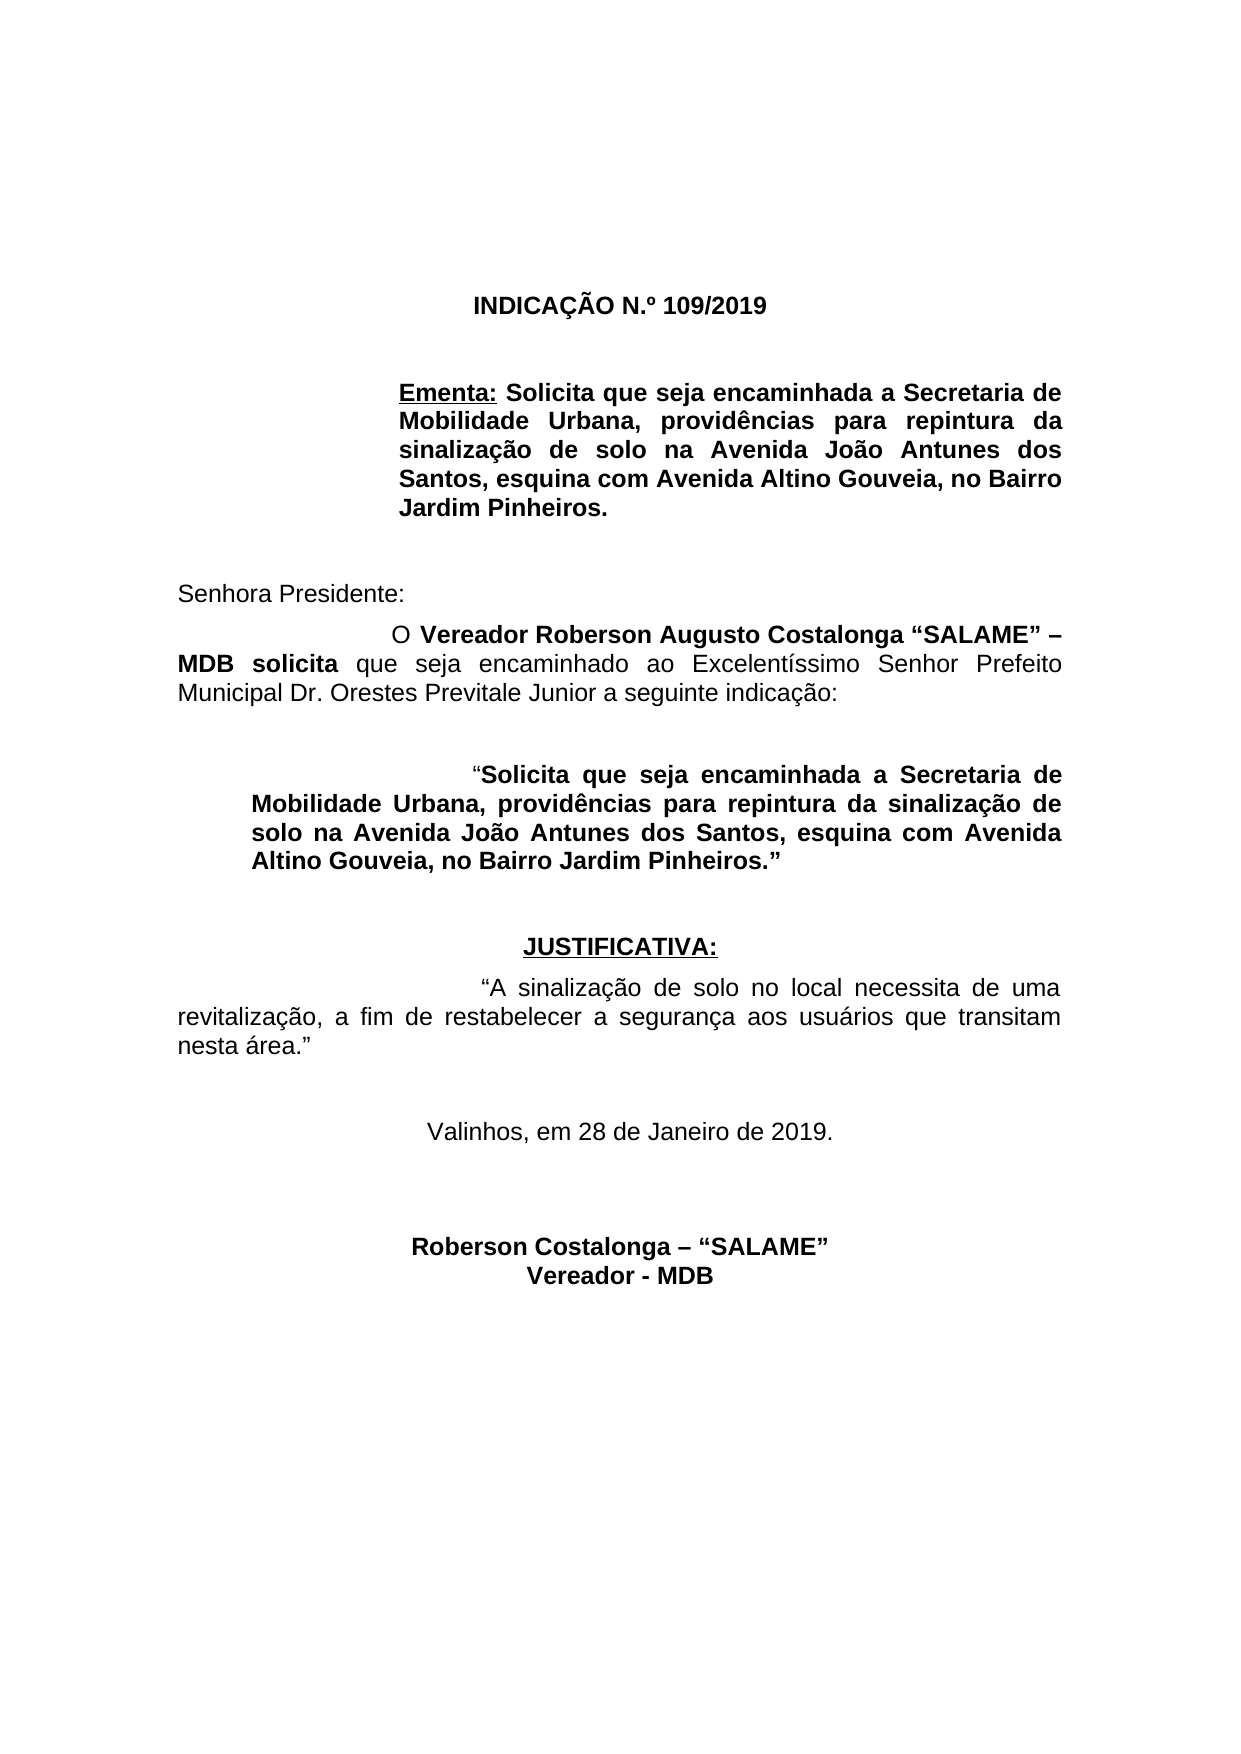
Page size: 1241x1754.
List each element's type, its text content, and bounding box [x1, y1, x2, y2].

text “Solicita que seja encaminhada a Secretaria de Mobilidade Urbana, providências para repintura da sinalização de solo na Avenida João Antunes dos Santos, esquina com Avenida Altino Gouveia, no Bairro Jardim Pinheiros.” [251, 760, 1063, 875]
text Roberson Costalonga – “SALAME” [177, 1232, 1063, 1261]
text Vereador - MDB [177, 1261, 1063, 1289]
text Ementa: Solicita que seja encaminhada a Secretaria de Mobilidade Urbana, providências para repintura da sinalização de solo na Avenida João Antunes dos Santos, esquina com Avenida Altino Gouveia, no Bairro Jardim Pinheiros. [398, 378, 1063, 521]
text Senhora Presidente: [177, 579, 1063, 608]
text Valinhos, em 28 de Janeiro de 2019. [177, 1117, 1063, 1146]
text “A sinalização de solo no local necessita de uma revitalização, a fim de restabelecer a segurança aos usuários que transitam nesta área.” [177, 973, 1063, 1059]
text O Vereador Roberson Augusto Costalonga “SALAME” – MDB solicita que seja encaminhado ao Excelentíssimo Senhor Prefeito Municipal Dr. Orestes Previtale Junior a seguinte indicação: [177, 620, 1063, 706]
text INDICAÇÃO N.º 109/2019 [177, 291, 1063, 320]
text JUSTIFICATIVA: [177, 932, 1063, 961]
